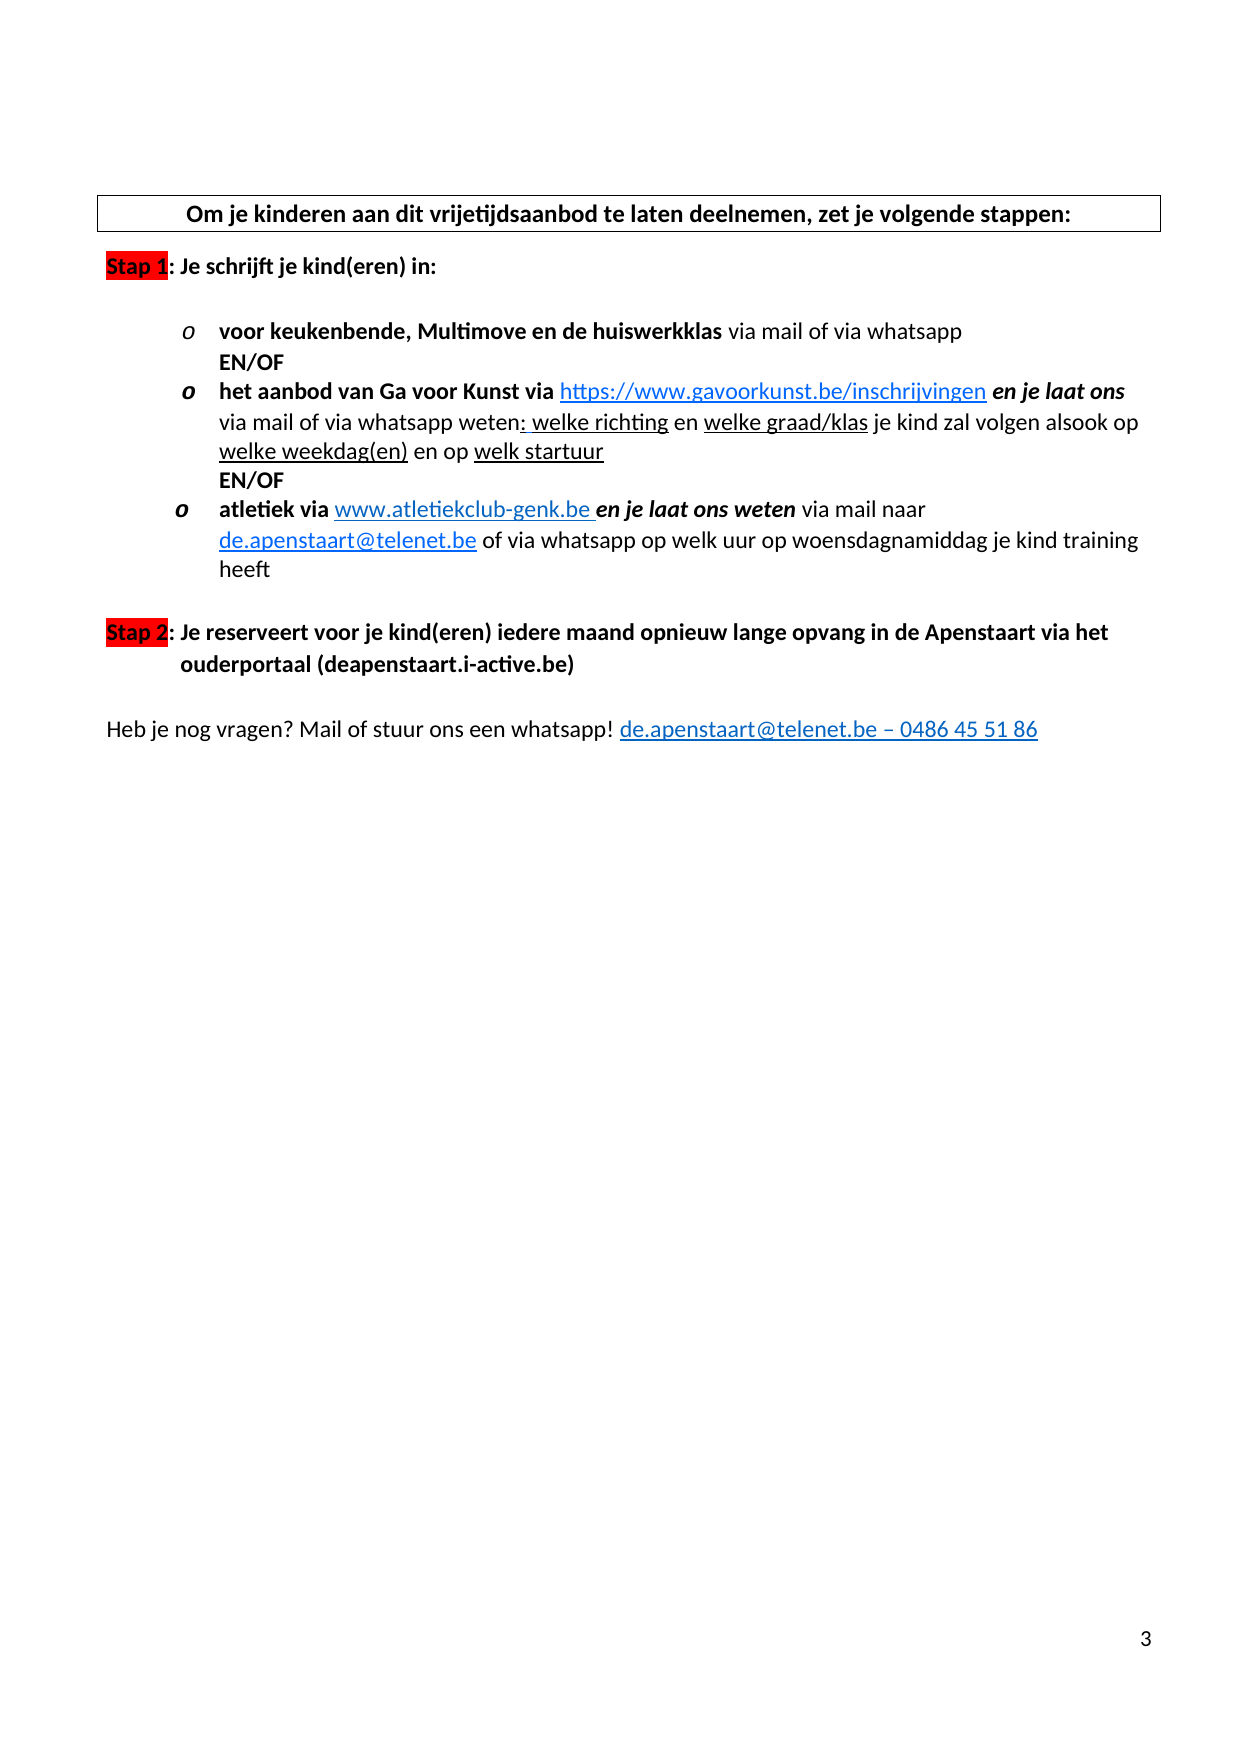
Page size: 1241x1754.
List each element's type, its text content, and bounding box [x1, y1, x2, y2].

text Stap 2: Je reserveert voor je kind(eren) iedere maand opnieuw lange opvang in de Apenstaart via het ouderportaal (deapenstaart.i-active.be) [106, 617, 1152, 678]
text Heb je nog vragen? Mail of stuur ons een whatsapp! de.apenstaart@telenet.be – 0486 45 51 86 [106, 714, 1152, 743]
list EN/OF [183, 347, 1152, 376]
list het aanbod van Ga voor Kunst via https://www.gavoorkunst.be/inschrijvingen en je laat ons via mail of via whatsapp weten: welke richting en welke graad/klas je kind zal volgen alsook op welke weekdag(en) en op welk startuur [181, 376, 1152, 465]
text Stap 1: Je schrijft je kind(eren) in: [168, 251, 1152, 280]
list EN/OF [219, 465, 1152, 494]
list atletiek via www.atletiekclub-genk.be en je laat ons weten via mail naar de.apenstaart@telenet.be of via whatsapp op welk uur op woensdagnamiddag je kind training heeft [174, 494, 1152, 584]
list voor keukenbende, Multimove en de huiswerkklas via mail of via whatsapp [181, 316, 1152, 347]
text Om je kinderen aan dit vrijetijdsaanbod te laten deelnemen, zet je volgende stappen: [98, 196, 1160, 231]
